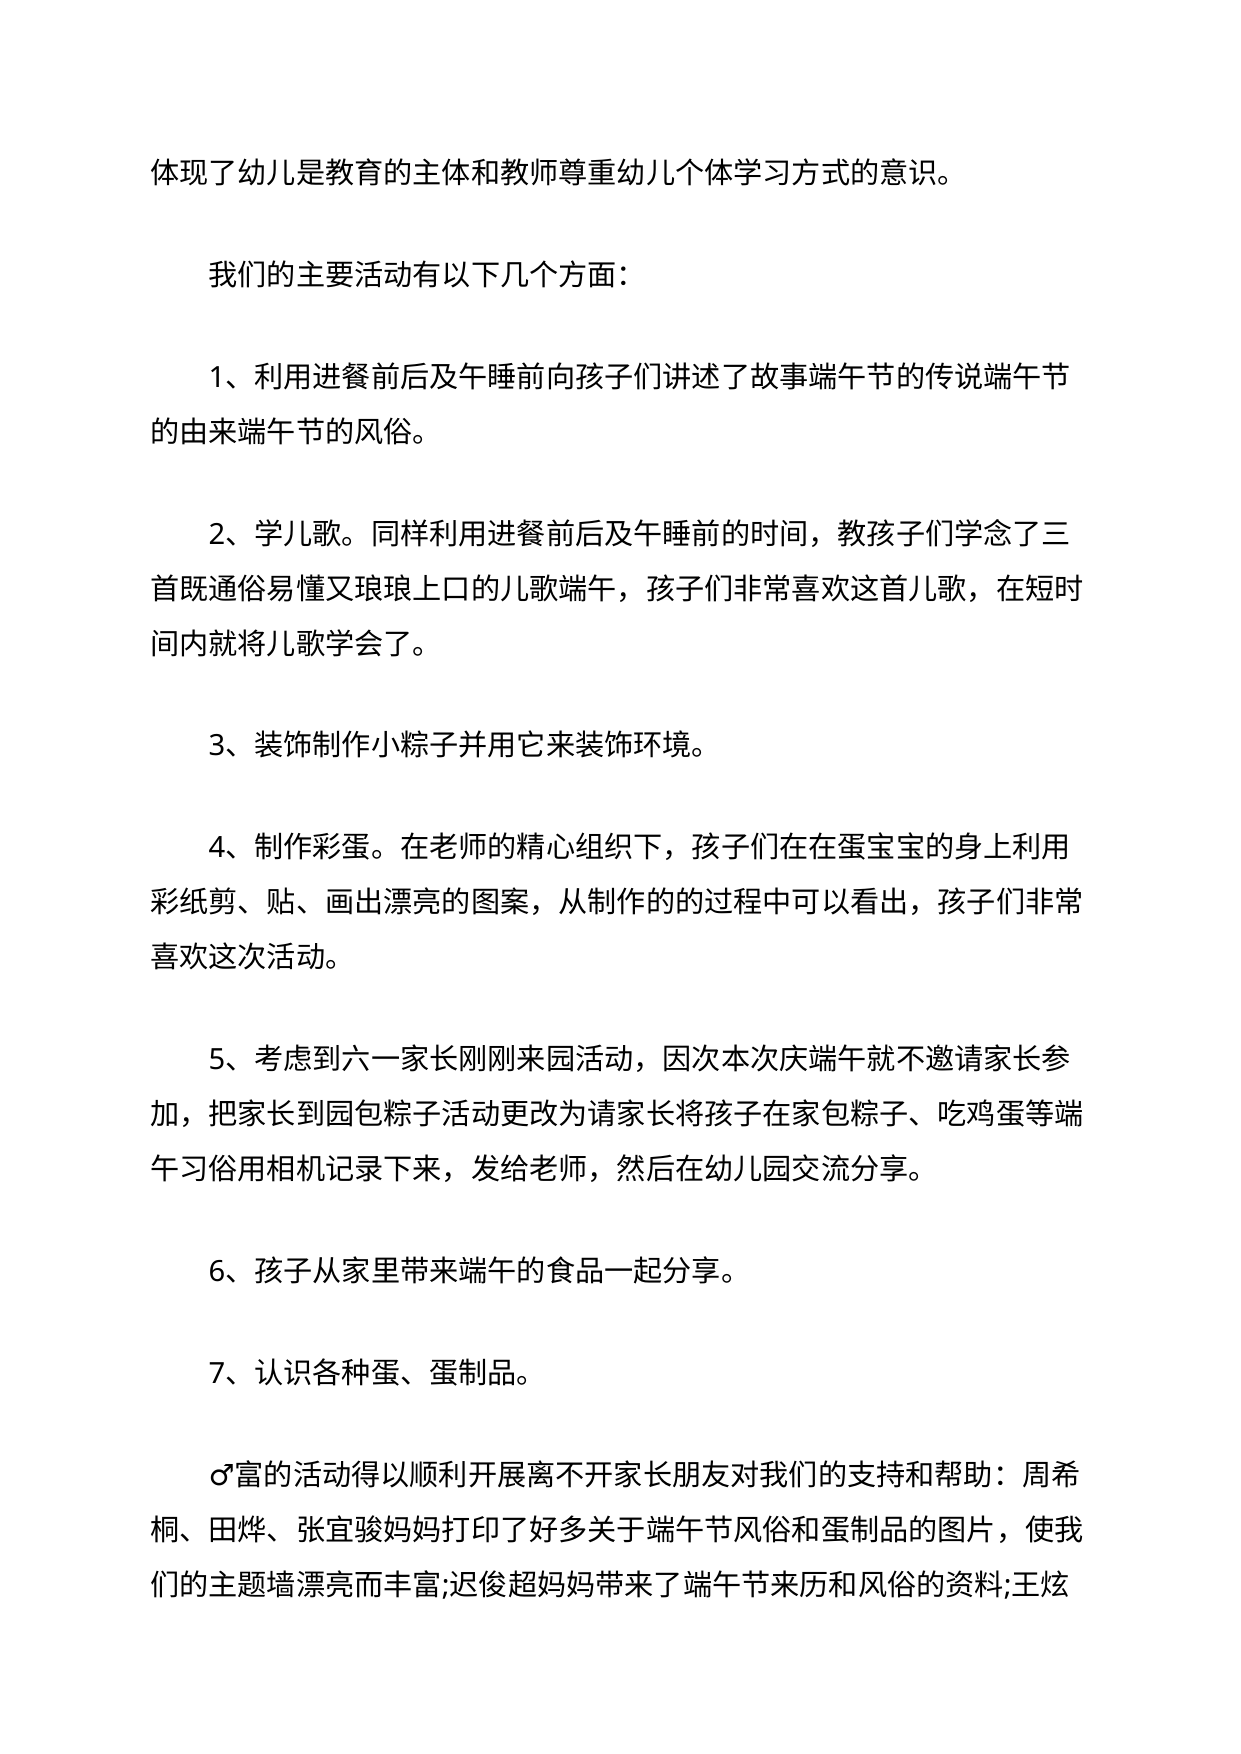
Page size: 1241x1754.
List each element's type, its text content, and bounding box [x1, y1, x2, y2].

text 2、学儿歌。同样利用进餐前后及午睡前的时间，教孩子们学念了三首既通俗易懂又琅琅上口的儿歌端午，孩子们非常喜欢这首儿歌，在短时间内就将儿歌学会了。 [150, 510, 1090, 662]
text 5、考虑到六一家长刚刚来园活动，因次本次庆端午就不邀请家长参加，把家长到园包粽子活动更改为请家长将孩子在家包粽子、吃鸡蛋等端午习俗用相机记录下来，发给老师，然后在幼儿园交流分享。 [150, 1036, 1090, 1188]
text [150, 1451, 1090, 1603]
text 6、孩子从家里带来端午的食品一起分享。 [150, 1247, 1090, 1290]
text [150, 150, 1090, 192]
text 我们的主要活动有以下几个方面： [150, 252, 1090, 294]
text 3、装饰制作小粽子并用它来装饰环境。 [150, 722, 1090, 764]
text 4、制作彩蛋。在老师的精心组织下，孩子们在在蛋宝宝的身上利用彩纸剪、贴、画出漂亮的图案，从制作的的过程中可以看出，孩子们非常喜欢这次活动。 [150, 824, 1090, 976]
text 1、利用进餐前后及午睡前向孩子们讲述了故事端午节的传说端午节的由来端午节的风俗。 [150, 353, 1090, 451]
text 7、认识各种蛋、蛋制品。 [150, 1349, 1090, 1392]
